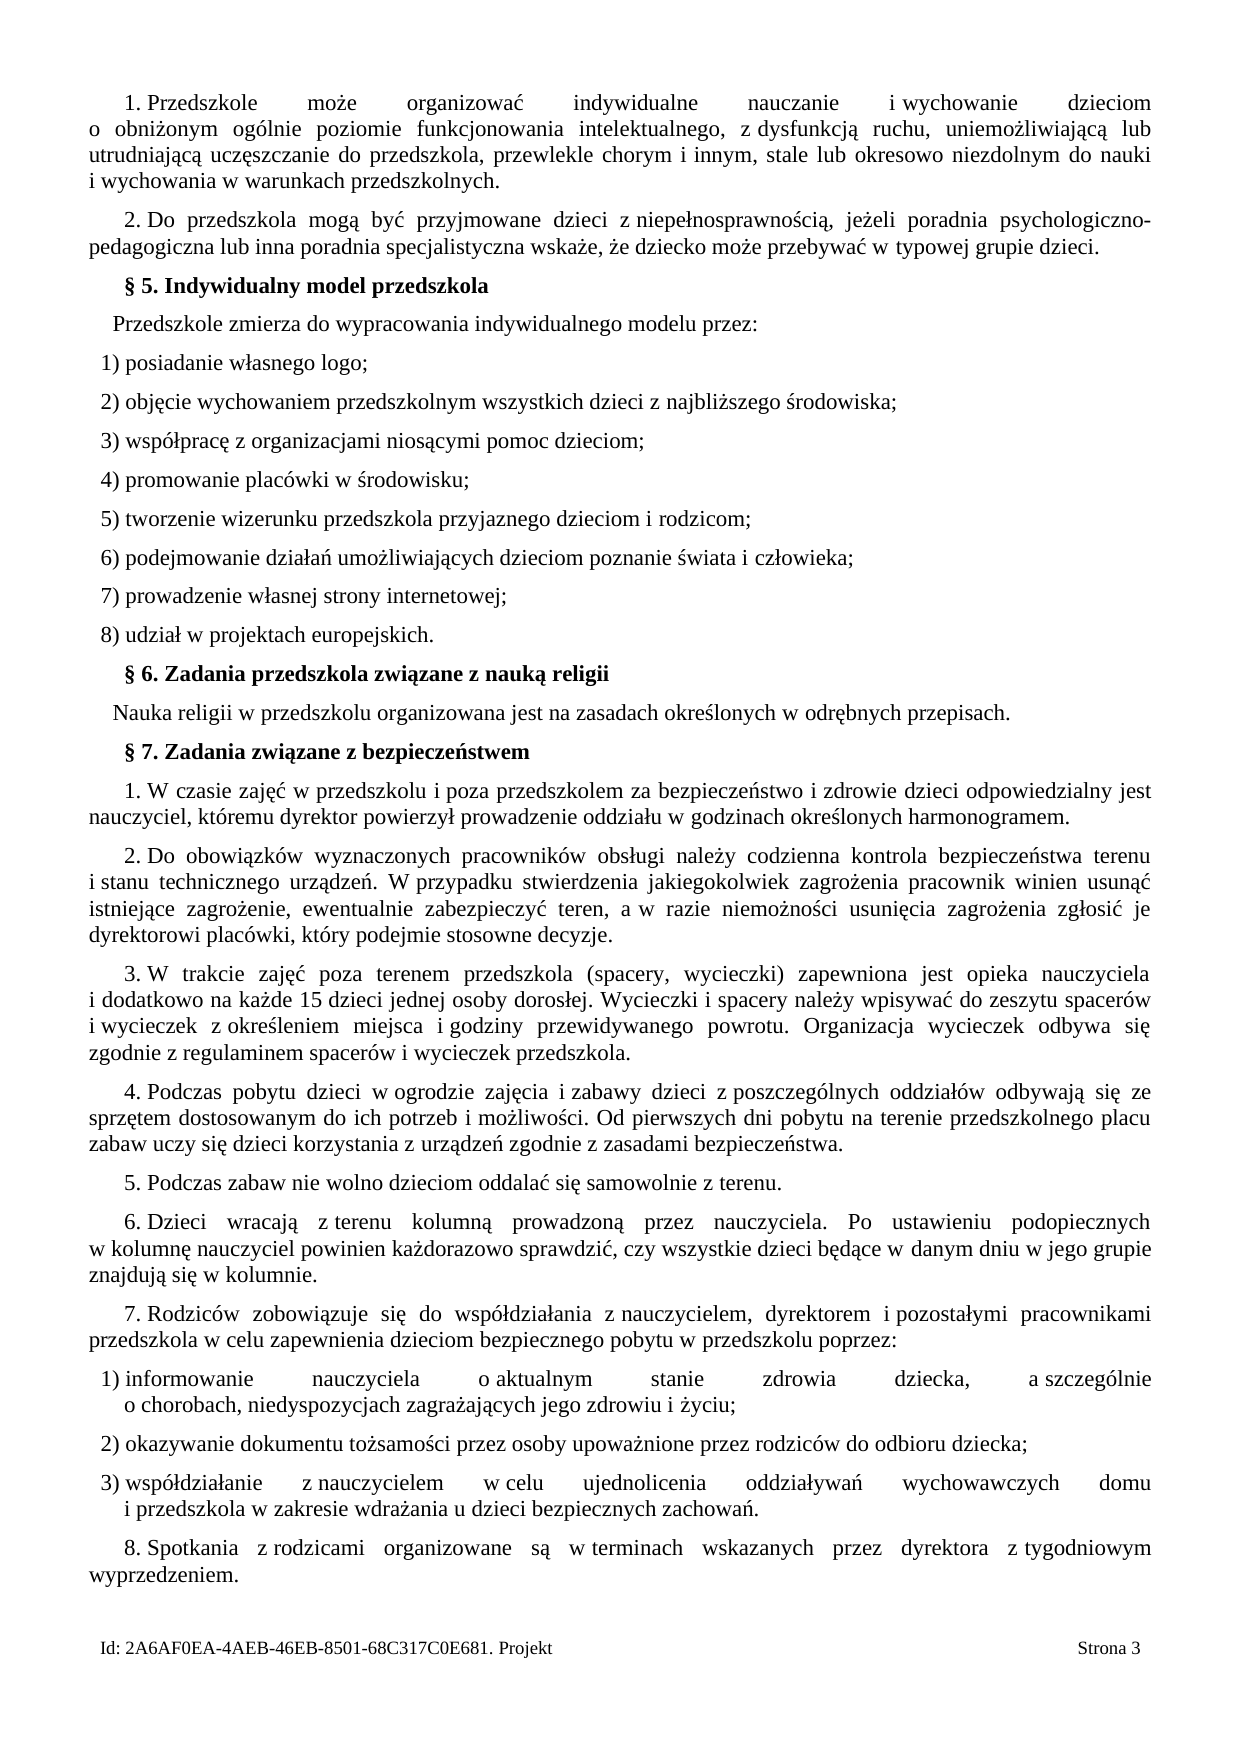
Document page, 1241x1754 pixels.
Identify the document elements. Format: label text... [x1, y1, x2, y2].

text 8) udział w projektach europejskich. [100, 621, 1152, 648]
text 1) posiadanie własnego logo; [100, 349, 1152, 376]
text 5) tworzenie wizerunku przedszkola przyjaznego dzieciom i rodzicom; [100, 505, 1152, 531]
text Przedszkole zmierza do wypracowania indywidualnego modelu przez: [88, 311, 1152, 337]
text 7. Rodziców zobowiązuje się do współdziałania z nauczycielem, dyrektorem i pozostałymi pracownikami przedszkola w celu zapewnienia dzieciom bezpiecznego pobytu w przedszkolu poprzez: [88, 1300, 1152, 1352]
text 4. Podczas pobytu dzieci w ogrodzie zajęcia i zabawy dzieci z poszczególnych oddziałów odbywają się ze sprzętem dostosowanym do ich potrzeb i możliwości. Od pierwszych dni pobytu na terenie przedszkolnego placu zabaw uczy się dzieci korzystania z urządzeń zgodnie z zasadami bezpieczeństwa. [88, 1078, 1152, 1157]
text 2. Do obowiązków wyznaczonych pracowników obsługi należy codzienna kontrola bezpieczeństwa terenu i stanu technicznego urządzeń. W przypadku stwierdzenia jakiegokolwiek zagrożenia pracownik winien usunąć istniejące zagrożenie, ewentualnie zabezpieczyć teren, a w razie niemożności usunięcia zagrożenia zgłosić je dyrektorowi placówki, który podejmie stosowne decyzje. [88, 842, 1152, 947]
text 3) współpracę z organizacjami niosącymi pomoc dzieciom; [100, 427, 1152, 453]
text 5. Podczas zabaw nie wolno dzieciom oddalać się samowolnie z terenu. [88, 1169, 1152, 1196]
text Nauka religii w przedszkolu organizowana jest na zasadach określonych w odrębnych przepisach. [88, 699, 1152, 725]
text 3. W trakcie zajęć poza terenem przedszkola (spacery, wycieczki) zapewniona jest opieka nauczyciela i dodatkowo na każde 15 dzieci jednej osoby dorosłej. Wycieczki i spacery należy wpisywać do zeszytu spacerów i wycieczek z określeniem miejsca i godziny przewidywanego powrotu. Organizacja wycieczek odbywa się zgodnie z regulaminem spacerów i wycieczek przedszkola. [88, 960, 1152, 1065]
text 2) objęcie wychowaniem przedszkolnym wszystkich dzieci z najbliższego środowiska; [100, 388, 1152, 414]
text 1. W czasie zajęć w przedszkolu i poza przedszkolem za bezpieczeństwo i zdrowie dzieci odpowiedzialny jest nauczyciel, któremu dyrektor powierzył prowadzenie oddziału w godzinach określonych harmonogramem. [88, 777, 1152, 829]
text 1. Przedszkole może organizować indywidualne nauczanie i wychowanie dzieciom o obniżonym ogólnie poziomie funkcjonowania intelektualnego, z dysfunkcją ruchu, uniemożliwiającą lub utrudniającą uczęszczanie do przedszkola, przewlekle chorym i innym, stale lub okresowo niezdolnym do nauki i wychowania w warunkach przedszkolnych. [88, 88, 1152, 194]
text 8. Spotkania z rodzicami organizowane są w terminach wskazanych przez dyrektora z tygodniowym wyprzedzeniem. [88, 1534, 1152, 1587]
text 6) podejmowanie działań umożliwiających dzieciom poznanie świata i człowieka; [100, 544, 1152, 570]
text 2. Do przedszkola mogą być przyjmowane dzieci z niepełnosprawnością, jeżeli poradnia psychologiczno-pedagogiczna lub inna poradnia specjalistyczna wskaże, że dziecko może przebywać w typowej grupie dzieci. [88, 206, 1152, 259]
text § 5. Indywidualny model przedszkola [88, 272, 1152, 298]
text 3) współdziałanie z nauczycielem w celu ujednolicenia oddziaływań wychowawczych domu i przedszkola w zakresie wdrażania u dzieci bezpiecznych zachowań. [100, 1469, 1152, 1522]
text 7) prowadzenie własnej strony internetowej; [100, 582, 1152, 609]
text 1) informowanie nauczyciela o aktualnym stanie zdrowia dziecka, a szczególnie o chorobach, niedyspozycjach zagrażających jego zdrowiu i życiu; [100, 1365, 1152, 1418]
text 2) okazywanie dokumentu tożsamości przez osoby upoważnione przez rodziców do odbioru dziecka; [100, 1430, 1152, 1457]
text § 6. Zadania przedszkola związane z nauką religii [88, 660, 1152, 687]
text 4) promowanie placówki w środowisku; [100, 466, 1152, 492]
text 6. Dzieci wracają z terenu kolumną prowadzoną przez nauczyciela. Po ustawieniu podopiecznych w kolumnę nauczyciel powinien każdorazowo sprawdzić, czy wszystkie dzieci będące w danym dniu w jego grupie znajdują się w kolumnie. [88, 1208, 1152, 1287]
text § 7. Zadania związane z bezpieczeństwem [88, 738, 1152, 764]
